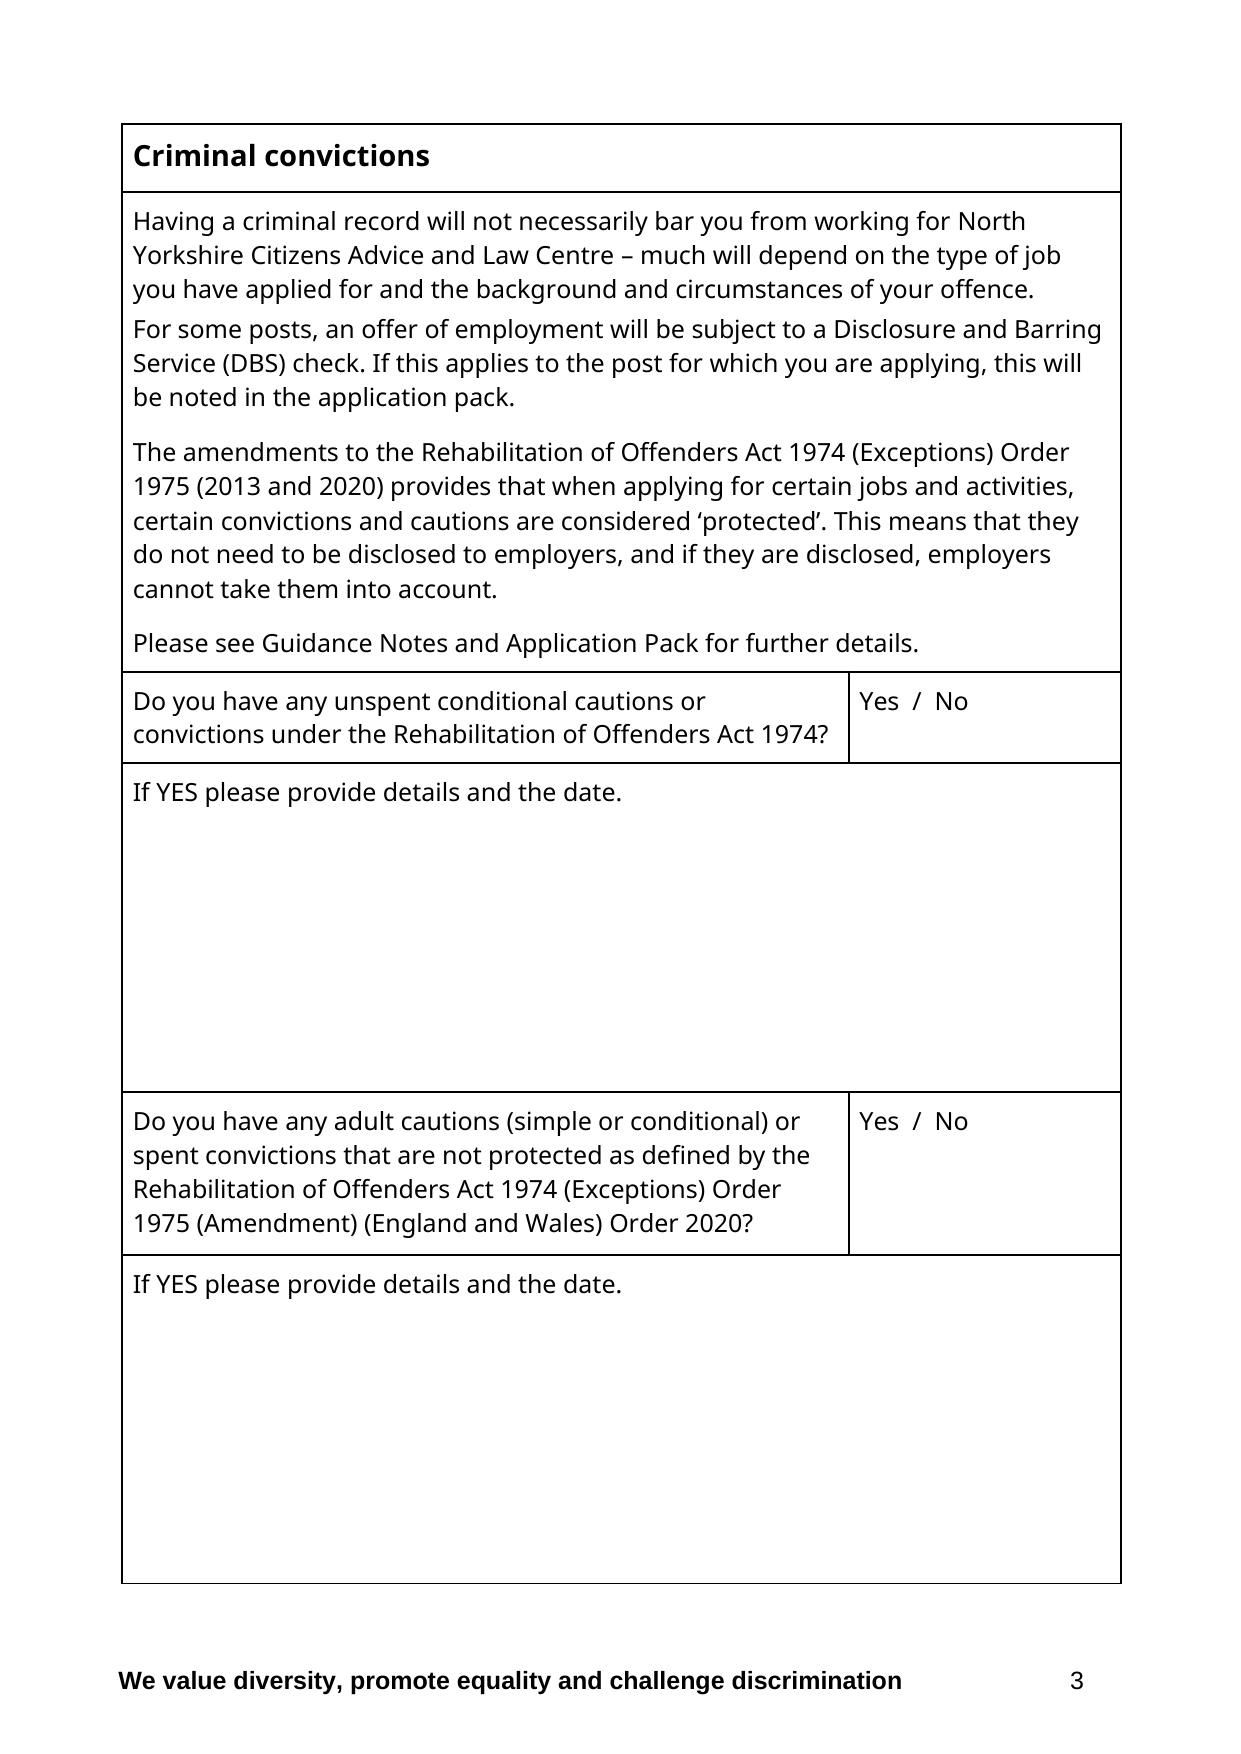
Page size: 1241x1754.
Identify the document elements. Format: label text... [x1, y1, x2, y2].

table_cell Do you have any unspent conditional cautions or convictions under the Rehabilitation of Offenders Act 1974? [123, 673, 848, 762]
table_cell If YES please provide details and the date. [123, 1256, 1120, 1583]
table_cell Do you have any adult cautions (simple or conditional) or spent convictions that are not protected as defined by the Rehabilitation of Offenders Act 1974 (Exceptions) Order 1975 (Amendment) (England and Wales) Order 2020? [123, 1093, 848, 1254]
table_cell Yes / No [850, 1093, 1120, 1254]
table_cell Yes / No [850, 673, 1120, 762]
table_cell If YES please provide details and the date. [123, 764, 1120, 1091]
table_cell Having a criminal record will not necessarily bar you from working for North Yorkshire Citizens Advice and Law Centre – much will depend on the type of job you have applied for and the background and circumstances of your offence. For some posts, an offer of employment will be subject to a Disclosure and Barring Service (DBS) check. If this applies to the post for which you are applying, this will be noted in the application pack. The amendments to the Rehabilitation of Offenders Act 1974 (Exceptions) Order 1975 (2013 and 2020) provides that when applying for certain jobs and activities, certain convictions and cautions are considered ‘protected’. This means that they do not need to be disclosed to employers, and if they are disclosed, employers cannot take them into account. Please see Guidance Notes and Application Pack for further details. [123, 193, 1120, 671]
table_header Criminal convictions [123, 125, 1120, 191]
